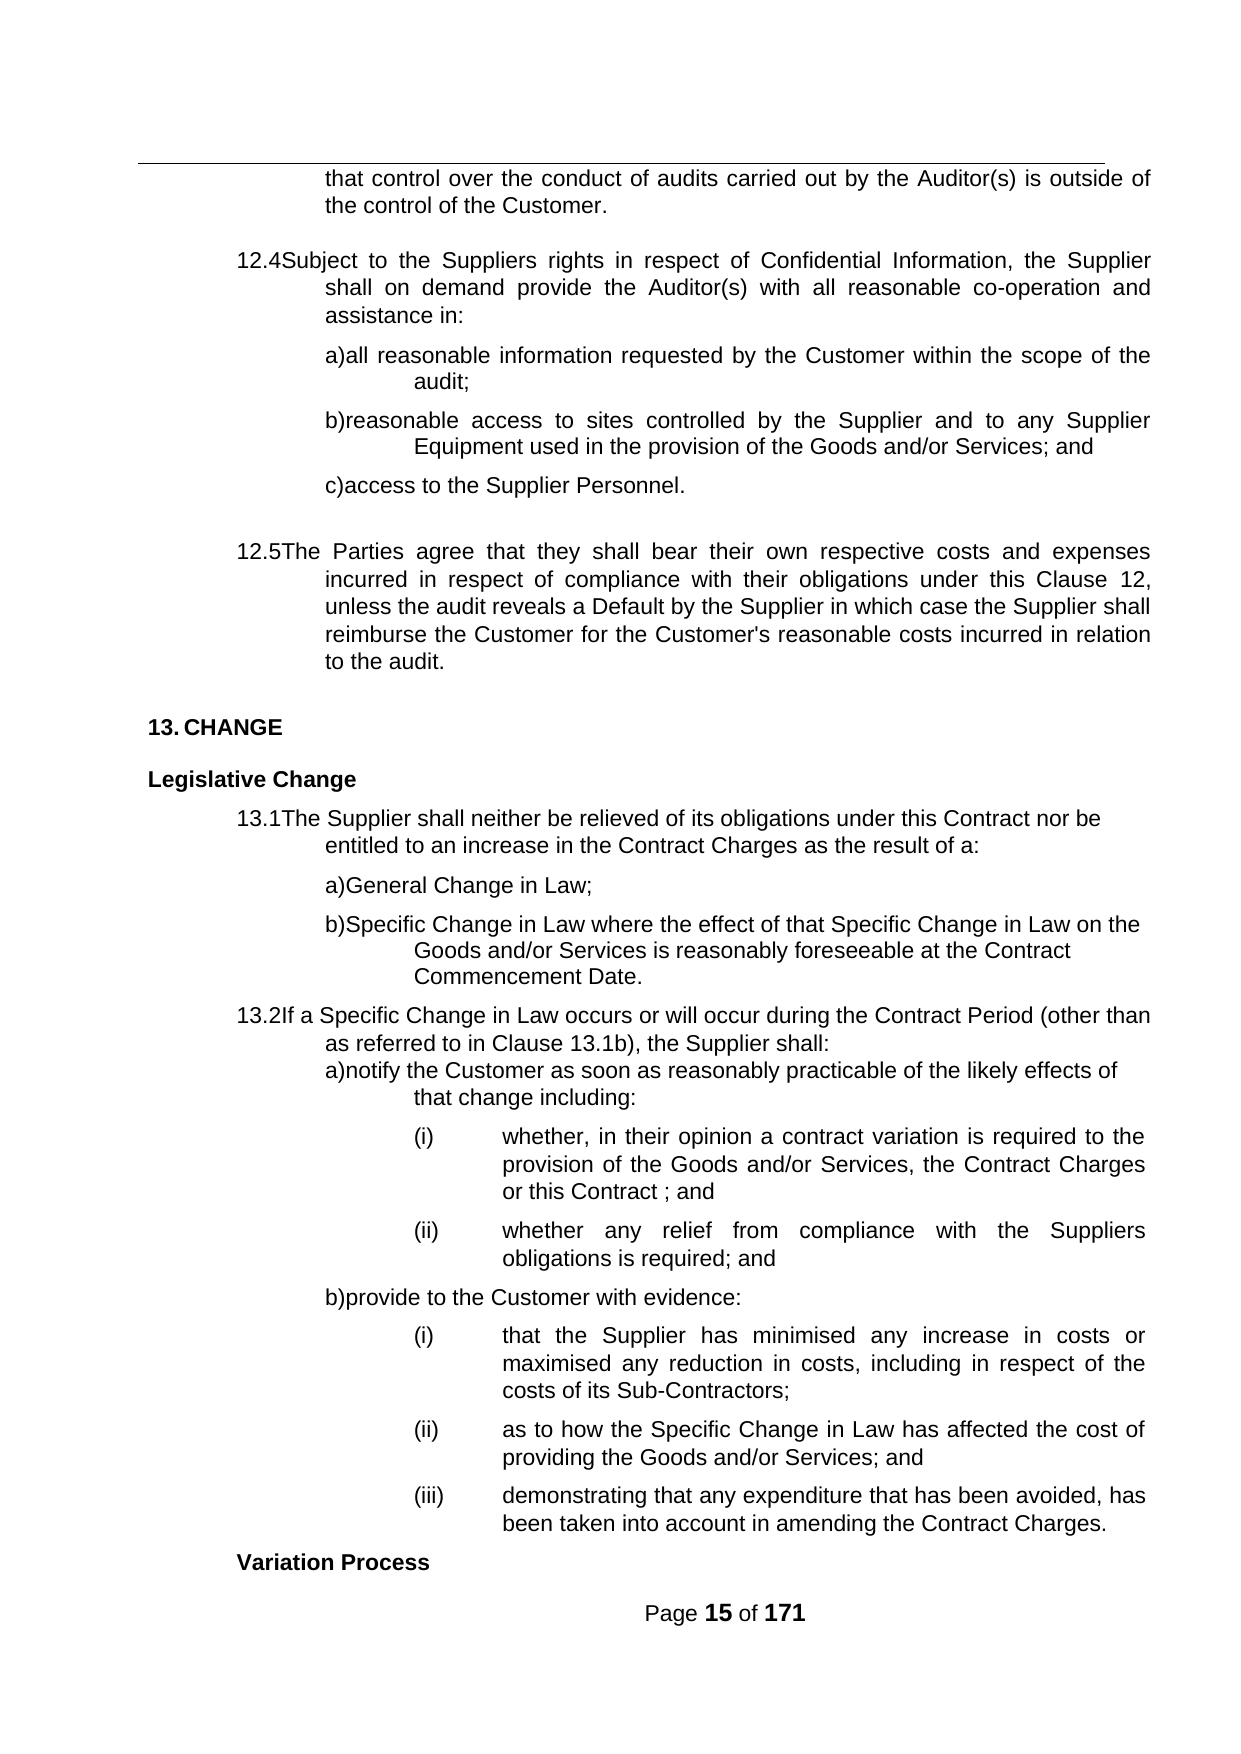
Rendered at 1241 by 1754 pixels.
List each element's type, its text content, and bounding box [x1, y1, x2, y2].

text Legislative Change [148, 766, 1152, 792]
list whether any relief from compliance with the Suppliers obligations is required; and [413, 1217, 1146, 1271]
list that the Supplier has minimised any increase in costs or maximised any reduction in costs, including in respect of the costs of its Sub-Contractors; [413, 1322, 1146, 1403]
list access to the Supplier Personnel. [325, 472, 1152, 498]
list Subject to the Suppliers rights in respect of Confidential Information, the Supplier shall on demand provide the Auditor(s) with all reasonable co-operation and assistance in: [236, 247, 1152, 328]
list notify the Customer as soon as reasonably practicable of the likely effects of that change including: [325, 1057, 1152, 1111]
list The Supplier shall neither be relieved of its obligations under this Contract nor be entitled to an increase in the Contract Charges as the result of a: [236, 804, 1152, 858]
subtitle CHANGE [148, 714, 1152, 741]
list all reasonable information requested by the Customer within the scope of the audit; [325, 342, 1152, 394]
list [236, 142, 1152, 218]
list as to how the Specific Change in Law has affected the cost of providing the Goods and/or Services; and [413, 1416, 1146, 1470]
list whether, in their opinion a contract variation is required to the provision of the Goods and/or Services, the Contract Charges or this Contract ; and [413, 1123, 1146, 1204]
list General Change in Law; [325, 872, 1152, 898]
list provide to the Customer with evidence: [325, 1283, 1152, 1310]
list The Parties agree that they shall bear their own respective costs and expenses incurred in respect of compliance with their obligations under this Clause 12, unless the audit reveals a Default by the Supplier in which case the Supplier shall reimburse the Customer for the Customer's reasonable costs incurred in relation to the audit. [236, 538, 1152, 674]
list If a Specific Change in Law occurs or will occur during the Contract Period (other than as referred to in Clause 13.1b), the Supplier shall: [236, 1002, 1152, 1056]
list reasonable access to sites controlled by the Supplier and to any Supplier Equipment used in the provision of the Goods and/or Services; and [325, 407, 1152, 459]
list Specific Change in Law where the effect of that Specific Change in Law on the Goods and/or Services is reasonably foreseeable at the Contract Commencement Date. [325, 911, 1152, 990]
list demonstrating that any expenditure that has been avoided, has been taken into account in amending the Contract Charges. [413, 1482, 1146, 1536]
text Variation Process [236, 1549, 1146, 1575]
